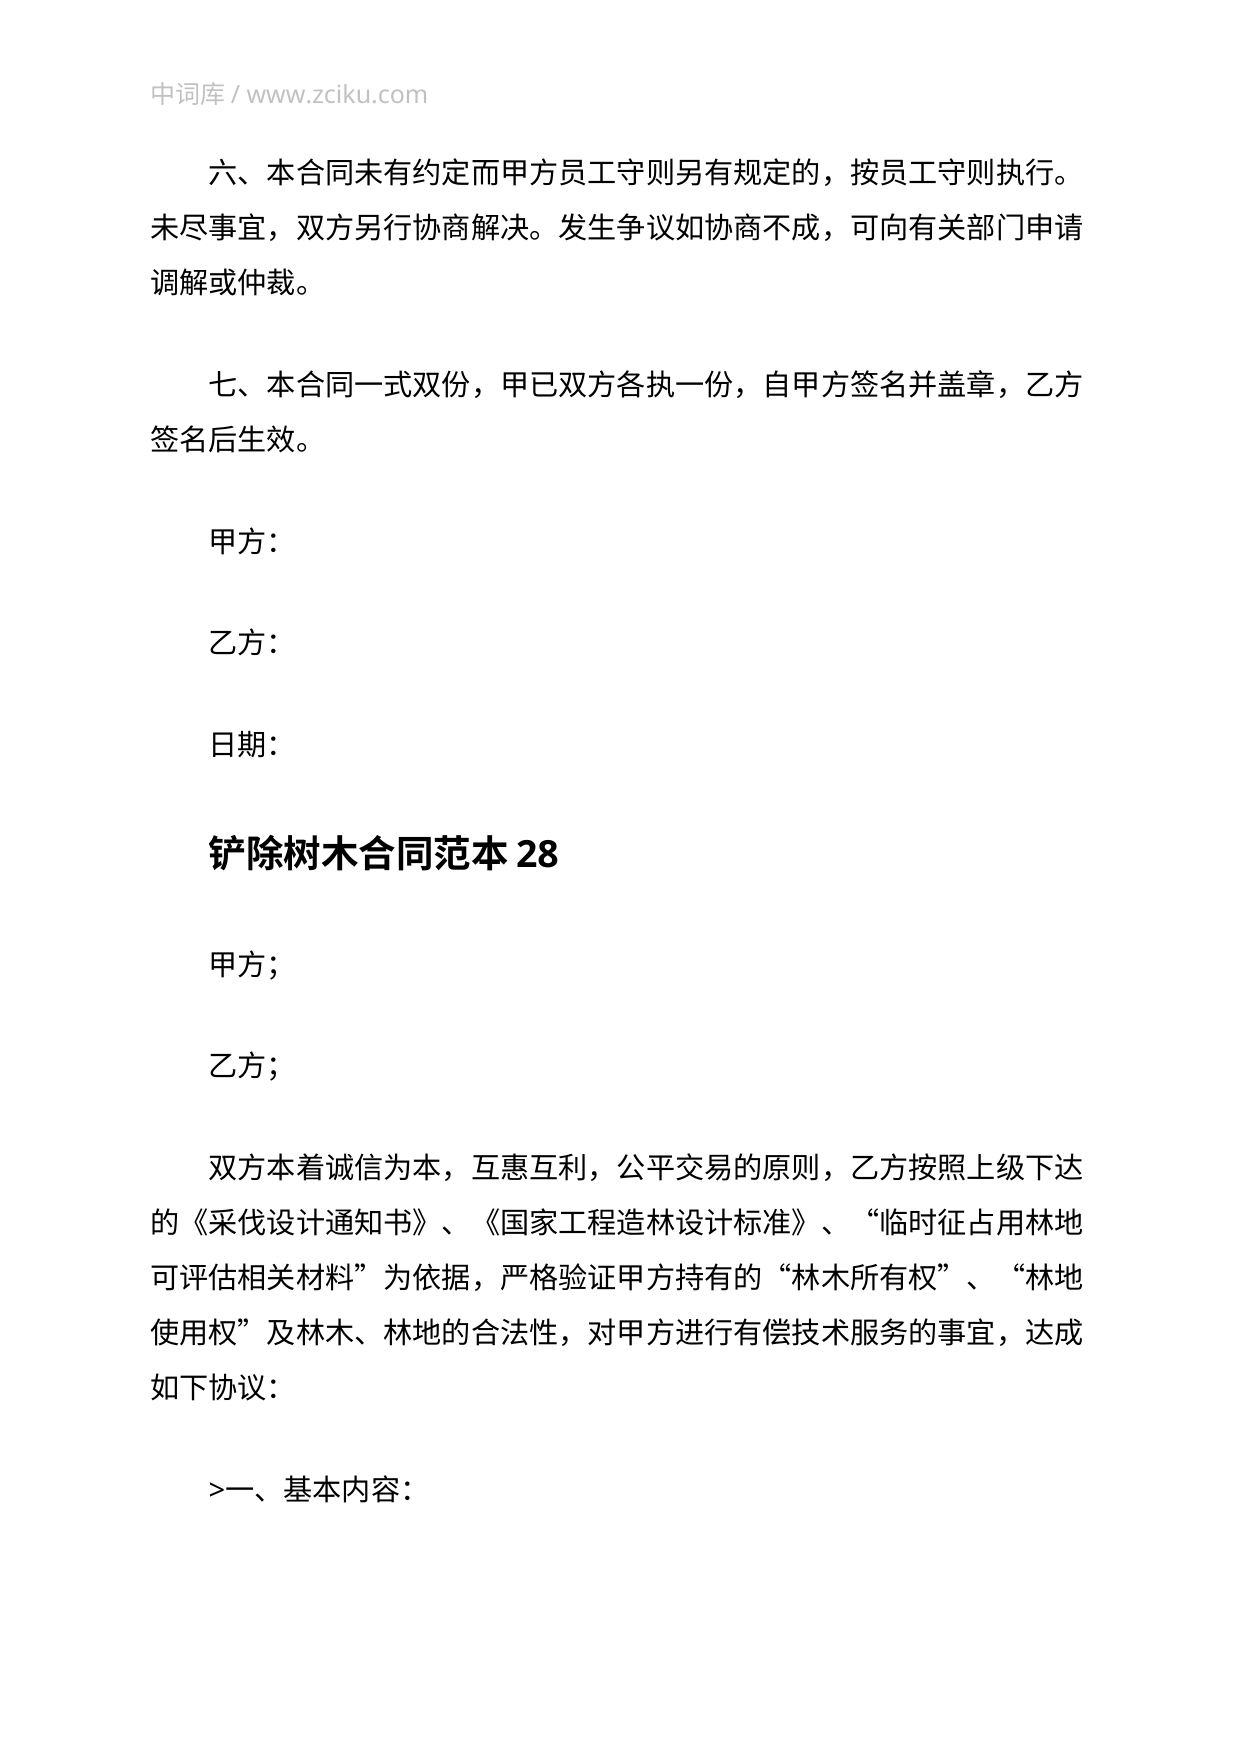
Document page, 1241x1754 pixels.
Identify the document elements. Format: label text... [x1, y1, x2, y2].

text 六、本合同未有约定而甲方员工守则另有规定的，按员工守则执行。未尽事宜，双方另行协商解决。发生争议如协商不成，可向有关部门申请调解或仲裁。 [150, 150, 1090, 302]
text 双方本着诚信为本，互惠互利，公平交易的原则，乙方按照上级下达的《采伐设计通知书》、《国家工程造林设计标准》、“临时征占用林地可评估相关材料”为依据，严格验证甲方持有的“林木所有权”、“林地使用权”及林木、林地的合法性，对甲方进行有偿技术服务的事宜，达成如下协议： [150, 1145, 1090, 1407]
text 铲除树木合同范本28 [150, 823, 1090, 878]
text >一、基本内容： [150, 1466, 1090, 1508]
text 甲方： [150, 518, 1090, 561]
text 乙方； [150, 1043, 1090, 1085]
text 乙方： [150, 620, 1090, 662]
text 日期： [150, 722, 1090, 764]
text 七、本合同一式双份，甲已双方各执一份，自甲方签名并盖章，乙方签名后生效。 [150, 362, 1090, 459]
text 甲方； [150, 941, 1090, 983]
